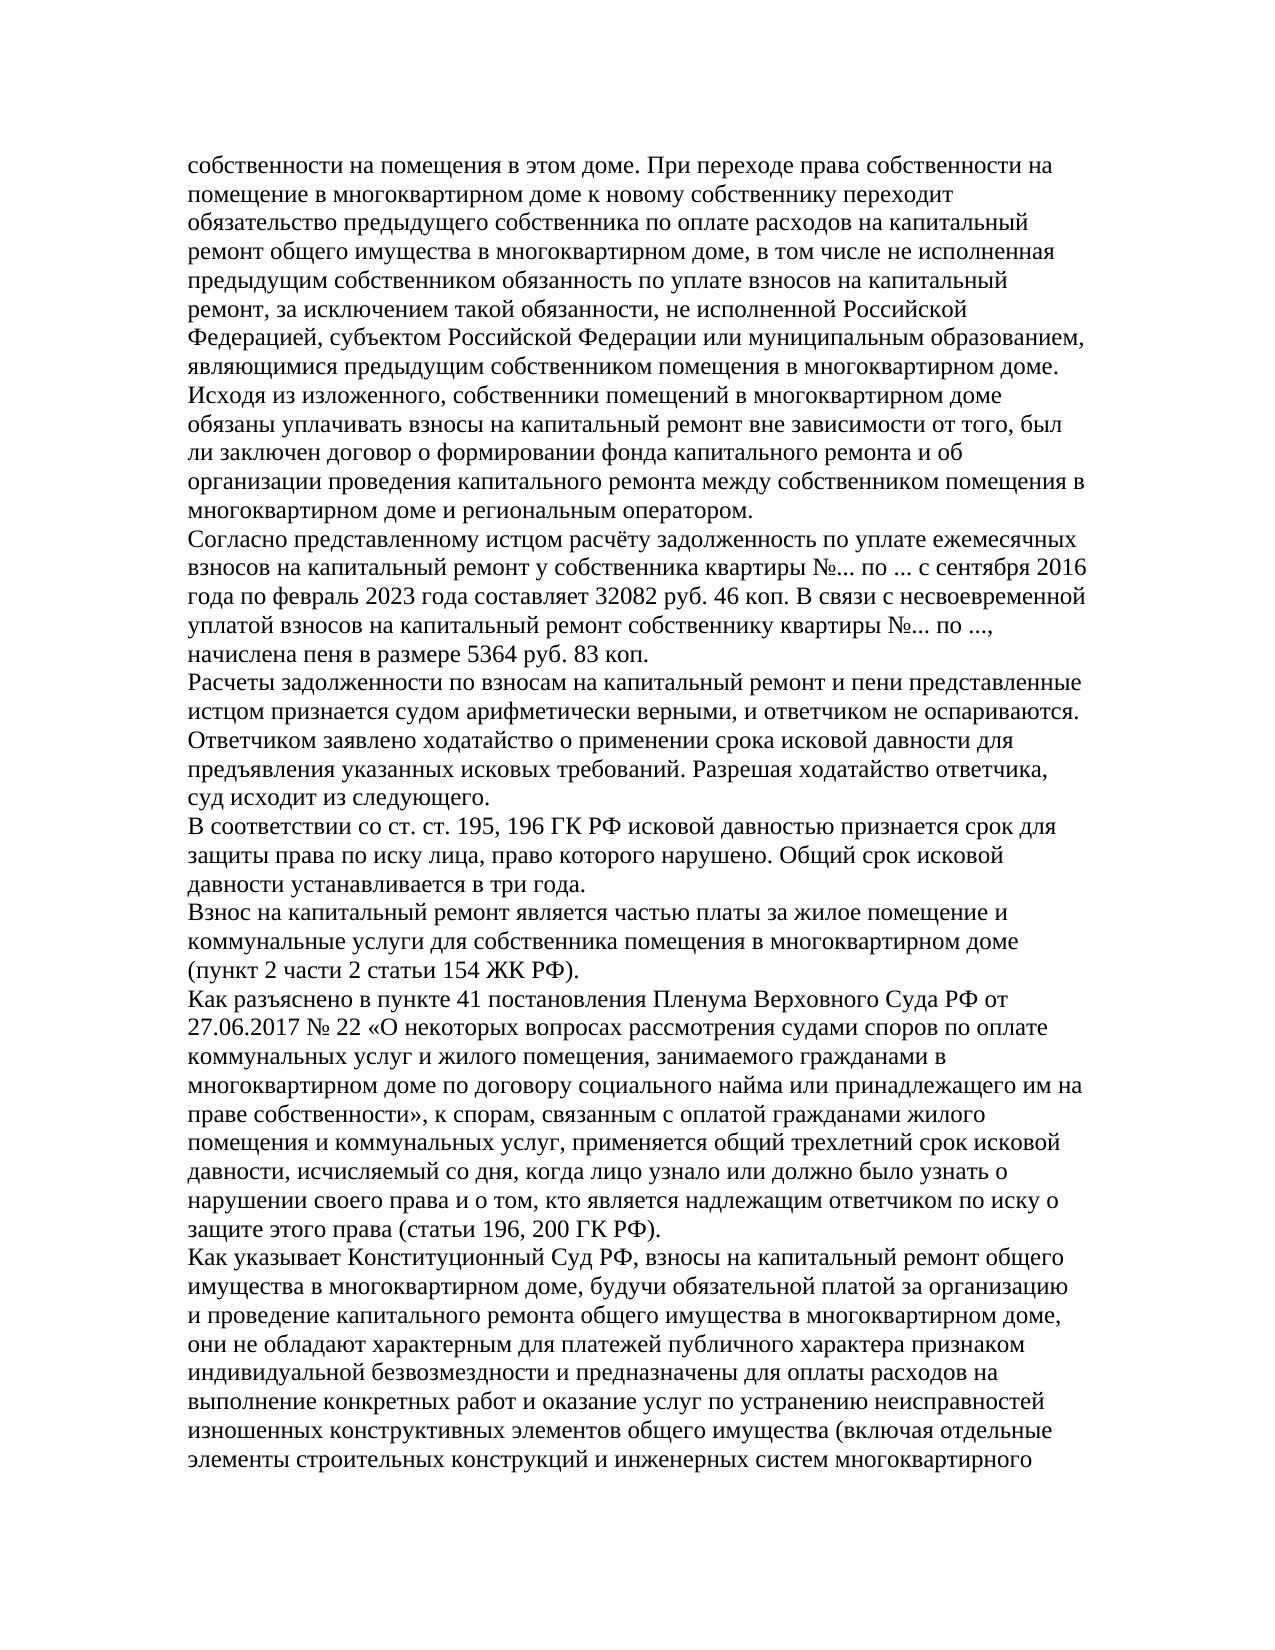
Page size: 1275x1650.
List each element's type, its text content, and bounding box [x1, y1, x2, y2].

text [187, 150, 1087, 380]
text Как разъяснено в пункте 41 постановления Пленума Верховного Суда РФ от 27.06.2017 № 22 «О некоторых вопросах рассмотрения судами споров по оплате коммунальных услуг и жилого помещения, занимаемого гражданами в многоквартирном доме по договору социального найма или принадлежащего им на праве собственности», к спорам, связанным с оплатой гражданами жилого помещения и коммунальных услуг, применяется общий трехлетний срок исковой давности, исчисляемый со дня, когда лицо узнало или должно было узнать о нарушении своего права и о том, кто является надлежащим ответчиком по иску о защите этого права (статьи 196, 200 ГК РФ). [187, 984, 1087, 1242]
text Взнос на капитальный ремонт является частью платы за жилое помещение и коммунальные услуги для собственника помещения в многоквартирном доме (пункт 2 части 2 статьи 154 ЖК РФ). [187, 897, 1087, 984]
text Согласно представленному истцом расчёту задолженность по уплате ежемесячных взносов на капитальный ремонт у собственника квартиры №... по ... с сентября 2016 года по февраль 2023 года составляет 32082 руб. 46 коп. В связи с несвоевременной уплатой взносов на капитальный ремонт собственнику квартиры №... по ..., начислена пеня в размере 5364 руб. 83 коп. [187, 524, 1087, 667]
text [187, 1242, 1087, 1472]
text Расчеты задолженности по взносам на капитальный ремонт и пени представленные истцом признается судом арифметически верными, и ответчиком не оспариваются. [187, 667, 1087, 725]
text Исходя из изложенного, собственники помещений в многоквартирном доме обязаны уплачивать взносы на капитальный ремонт вне зависимости от того, был ли заключен договор о формировании фонда капитального ремонта и об организации проведения капитального ремонта между собственником помещения в многоквартирном доме и региональным оператором. [187, 380, 1087, 524]
text Ответчиком заявлено ходатайство о применении срока исковой давности для предъявления указанных исковых требований. Разрешая ходатайство ответчика, суд исходит из следующего. [187, 725, 1087, 811]
text В соответствии со ст. ст. 195, 196 ГК РФ исковой давностью признается срок для защиты права по иску лица, право которого нарушено. Общий срок исковой давности устанавливается в три года. [187, 811, 1087, 897]
